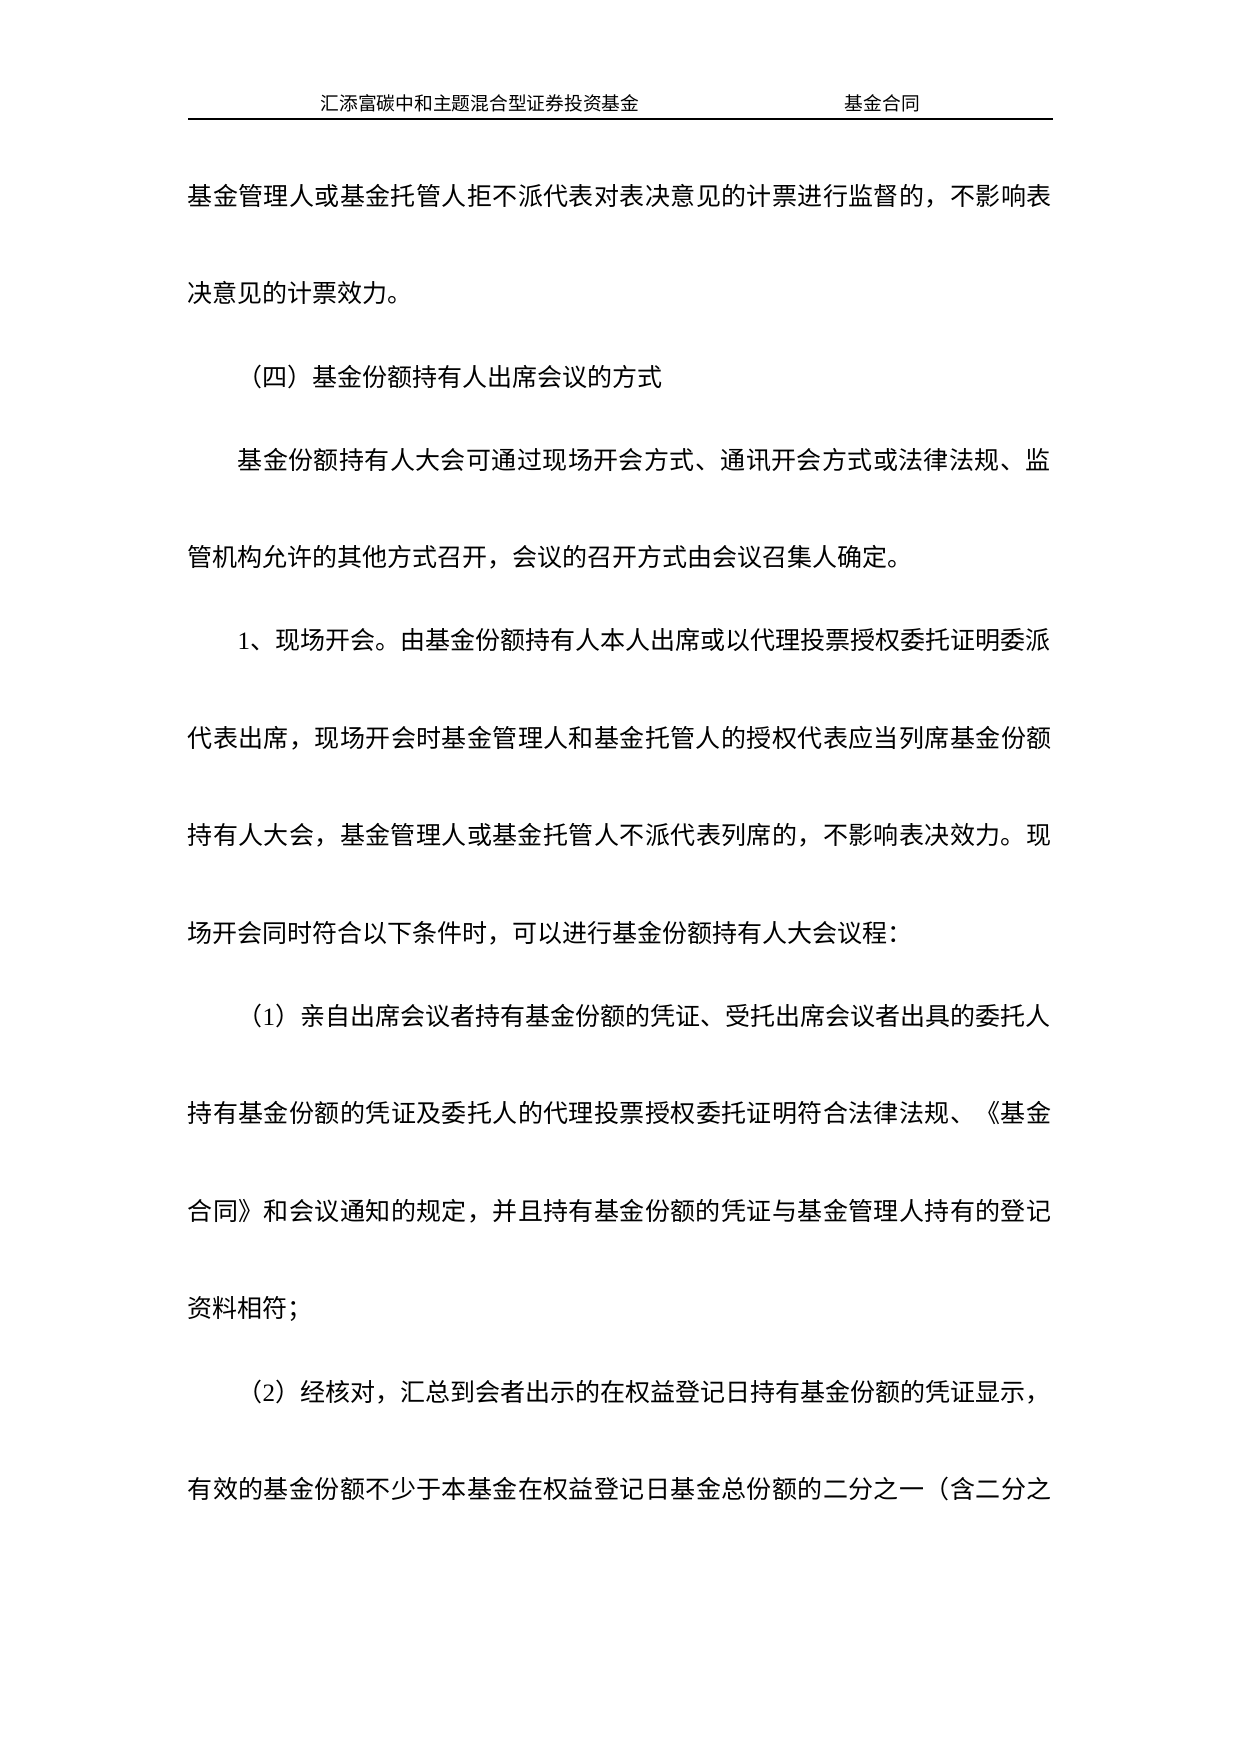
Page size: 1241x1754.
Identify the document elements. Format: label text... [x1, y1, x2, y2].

text 基金份额持有人大会可通过现场开会方式、通讯开会方式或法律法规、监管机构允许的其他方式召开，会议的召开方式由会议召集人确定。 [187, 426, 1053, 588]
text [187, 1358, 1053, 1520]
text 1、现场开会。由基金份额持有人本人出席或以代理投票授权委托证明委派代表出席，现场开会时基金管理人和基金托管人的授权代表应当列席基金份额持有人大会，基金管理人或基金托管人不派代表列席的，不影响表决效力。现场开会同时符合以下条件时，可以进行基金份额持有人大会议程： [187, 606, 1053, 964]
text （四）基金份额持有人出席会议的方式 [187, 343, 1053, 408]
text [187, 162, 1053, 324]
text （1）亲自出席会议者持有基金份额的凭证、受托出席会议者出具的委托人持有基金份额的凭证及委托人的代理投票授权委托证明符合法律法规、《基金合同》和会议通知的规定，并且持有基金份额的凭证与基金管理人持有的登记资料相符； [187, 982, 1053, 1339]
